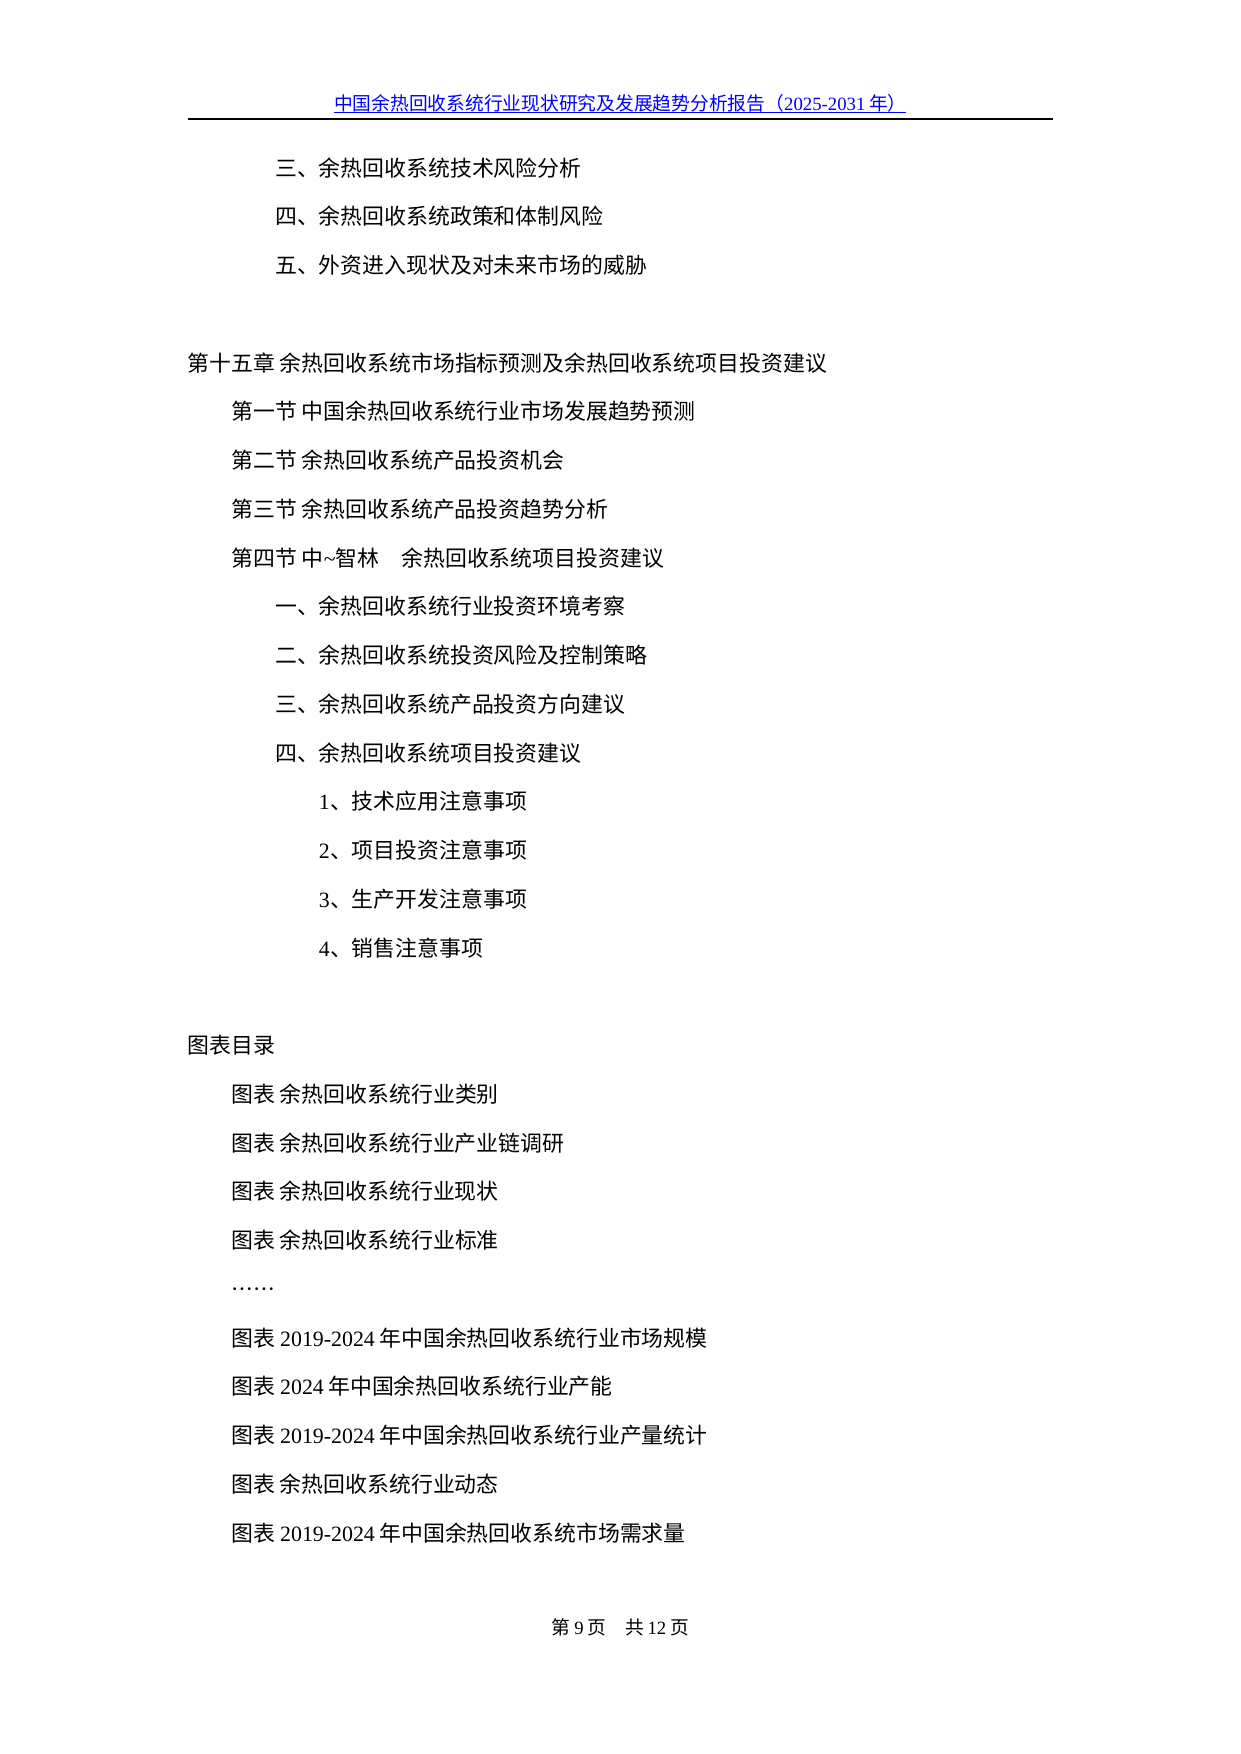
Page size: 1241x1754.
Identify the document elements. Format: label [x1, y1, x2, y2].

text [187, 150, 1053, 1548]
